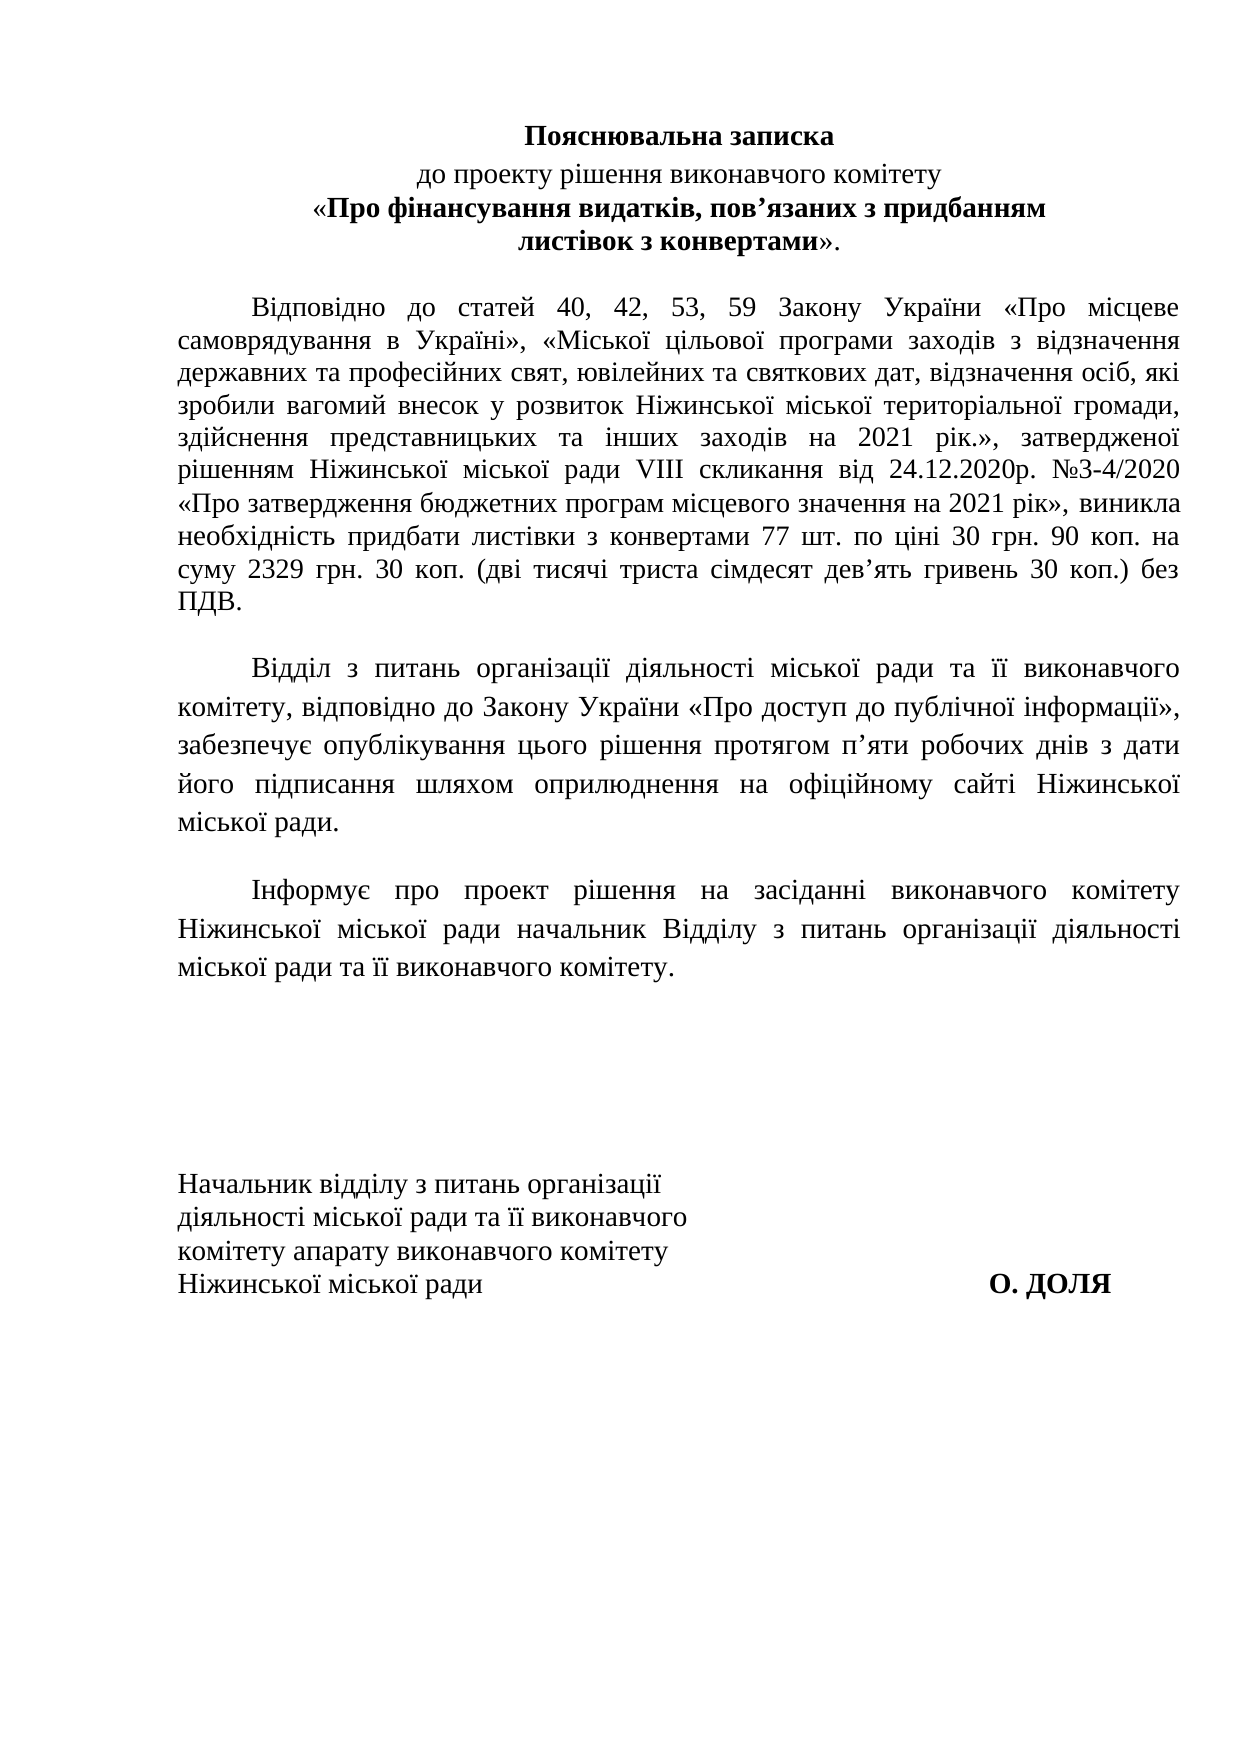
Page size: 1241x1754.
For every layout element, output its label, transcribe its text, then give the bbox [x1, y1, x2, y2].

text Пояснювальна записка [177, 118, 1181, 151]
text листівок з конвертами». [177, 223, 1181, 257]
text Ніжинської міської ради О. ДОЛЯ [177, 1266, 1181, 1300]
text Начальник відділу з питань організації [177, 1166, 1181, 1199]
text «Про фінансування видатків, пов’язаних з придбанням [177, 190, 1181, 223]
text діяльності міської ради та її виконавчого [177, 1199, 1181, 1233]
text Відповідно до статей 40, 42, 53, 59 Закону України «Про місцеве самоврядування в Україні», «Міської цільової програми заходів з відзначення державних та професійних свят, ювілейних та святкових дат, відзначення осіб, які зробили вагомий внесок у розвиток Ніжинської міської територіальної громади, здійснення представницьких та інших заходів на 2021 рік.», затвердженої рішенням Ніжинської міської ради VIІI скликання від 24.12.2020р. №3-4/2020 «Про затвердження бюджетних програм місцевого значення на 2021 рік», виникла необхідність придбати листівки з конвертами 77 шт. по ціні 30 грн. 90 коп. на суму 2329 грн. 30 коп. (дві тисячі триста сімдесят дев’ять гривень 30 коп.) без ПДВ. [177, 291, 1181, 617]
text Інформує про проект рішення на засіданні виконавчого комітету Ніжинської міської ради начальник Відділу з питань організації діяльності міської ради та її виконавчого комітету. [177, 872, 1181, 983]
text Відділ з питань організації діяльності міської ради та її виконавчого комітету, відповідно до Закону України «Про доступ до публічної інформації», забезпечує опублікування цього рішення протягом п’яти робочих днів з дати його підписання шляхом оприлюднення на офіційному сайті Ніжинської міської ради. [177, 650, 1181, 838]
text комітету апарату виконавчого комітету [177, 1233, 1181, 1266]
text до проекту рішення виконавчого комітету [177, 156, 1181, 190]
